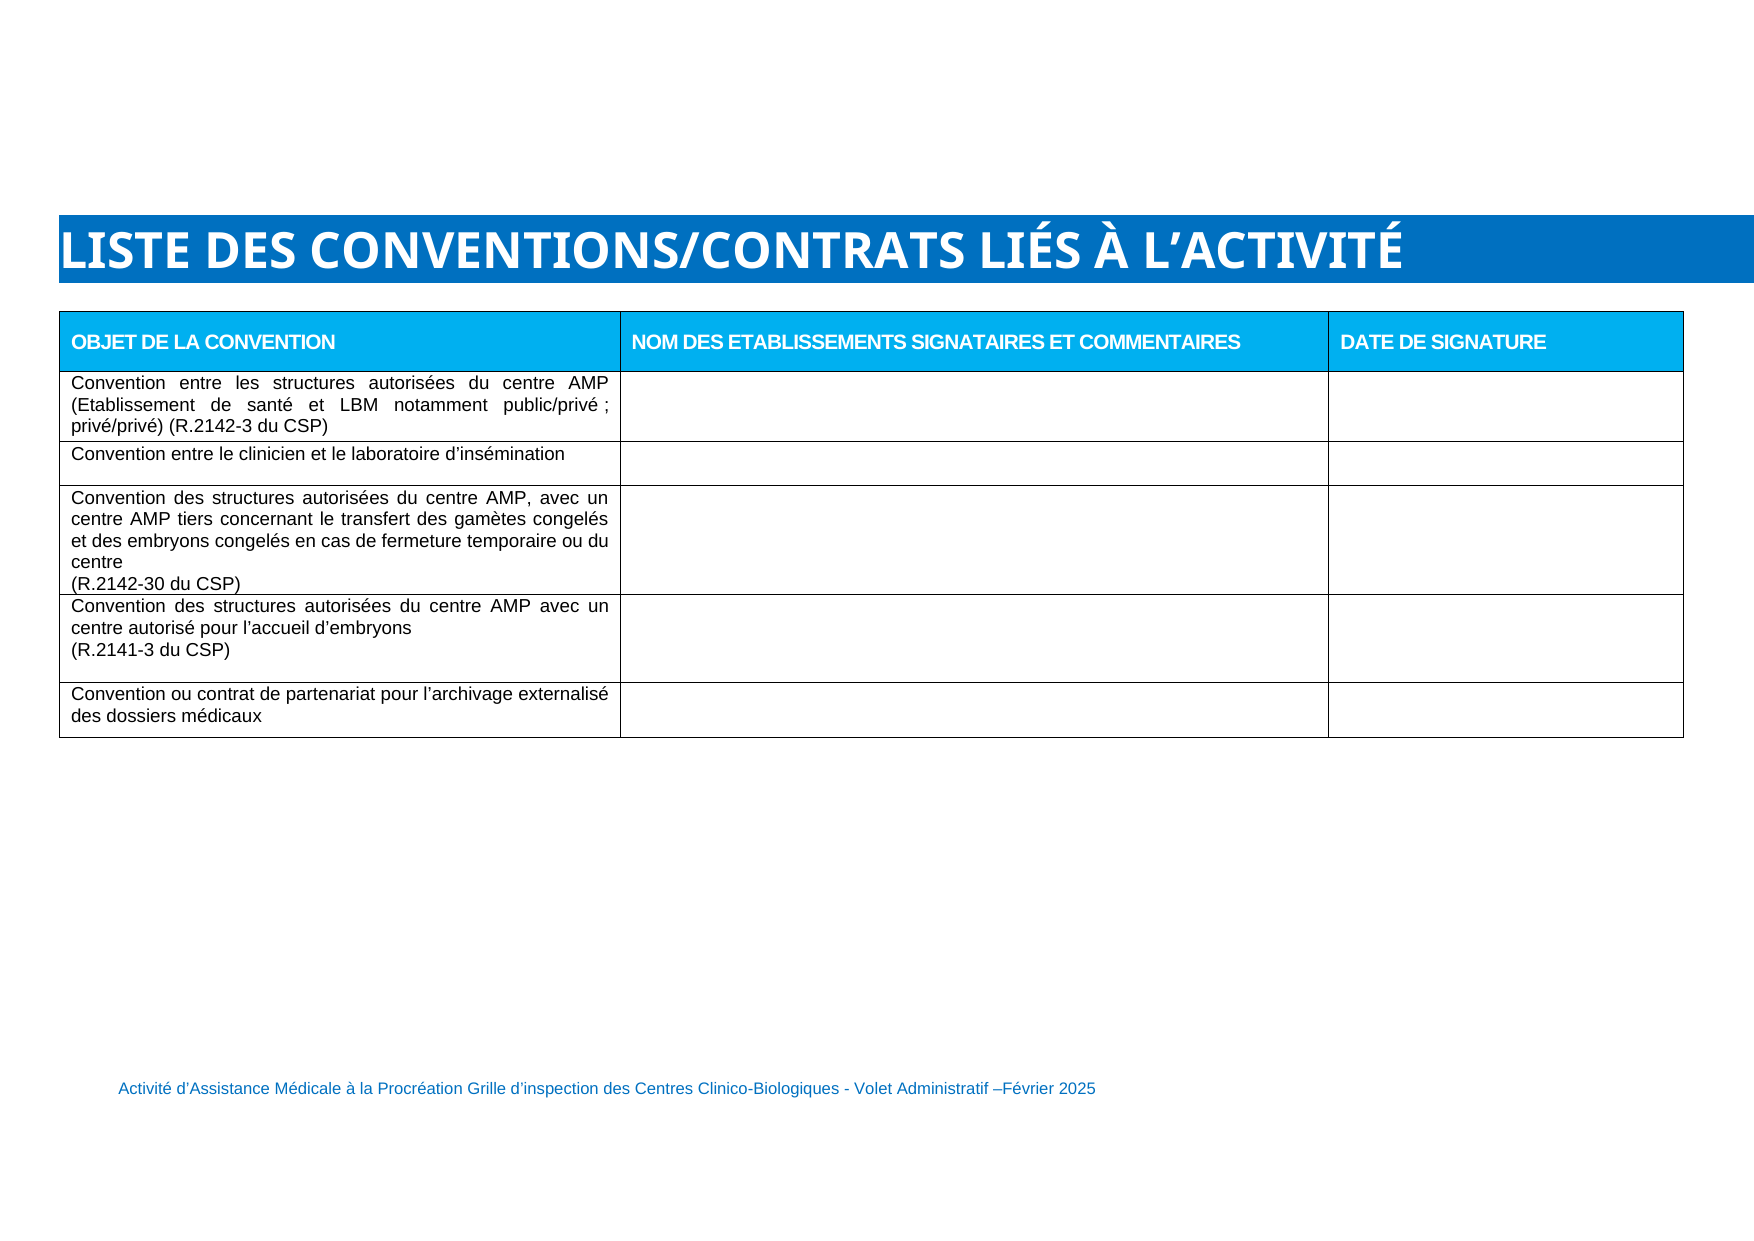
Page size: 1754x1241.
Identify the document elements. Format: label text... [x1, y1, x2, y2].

table_cell [621, 486, 1328, 594]
table_cell [621, 595, 1328, 682]
table_cell Convention ou contrat de partenariat pour l’archivage externalisé des dossiers médicaux [60, 683, 620, 737]
table_header NOM DES ETABLISSEMENTS SIGNATAIRES ET COMMENTAIRES [621, 312, 1328, 371]
table_cell Convention entre les structures autorisées du centre AMP (Etablissement de santé et LBM notamment public/privé ; privé/privé) (R.2142-3 du CSP) [60, 372, 620, 441]
table_cell [621, 372, 1328, 441]
table_cell [1329, 442, 1683, 485]
table_header DATE DE SIGNATURE [1329, 312, 1683, 371]
table_cell Convention des structures autorisées du centre AMP, avec un centre AMP tiers concernant le transfert des gamètes congelés et des embryons congelés en cas de fermeture temporaire ou du centre (R.2142-30 du CSP) [60, 486, 620, 594]
table_cell [1329, 595, 1683, 682]
table_cell Convention des structures autorisées du centre AMP avec un centre autorisé pour l’accueil d’embryons (R.2141-3 du CSP) [60, 595, 620, 682]
table_cell [621, 442, 1328, 485]
text LISTE DES CONVENTIONS/CONTRATS LIÉS À L’ACTIVITÉ [59, 215, 1754, 283]
table_cell [1329, 372, 1683, 441]
table_header OBJET DE LA CONVENTION [60, 312, 620, 371]
table_cell [1329, 486, 1683, 594]
table_cell [621, 683, 1328, 737]
table_cell Convention entre le clinicien et le laboratoire d’insémination [60, 442, 620, 485]
table_cell [1329, 683, 1683, 737]
